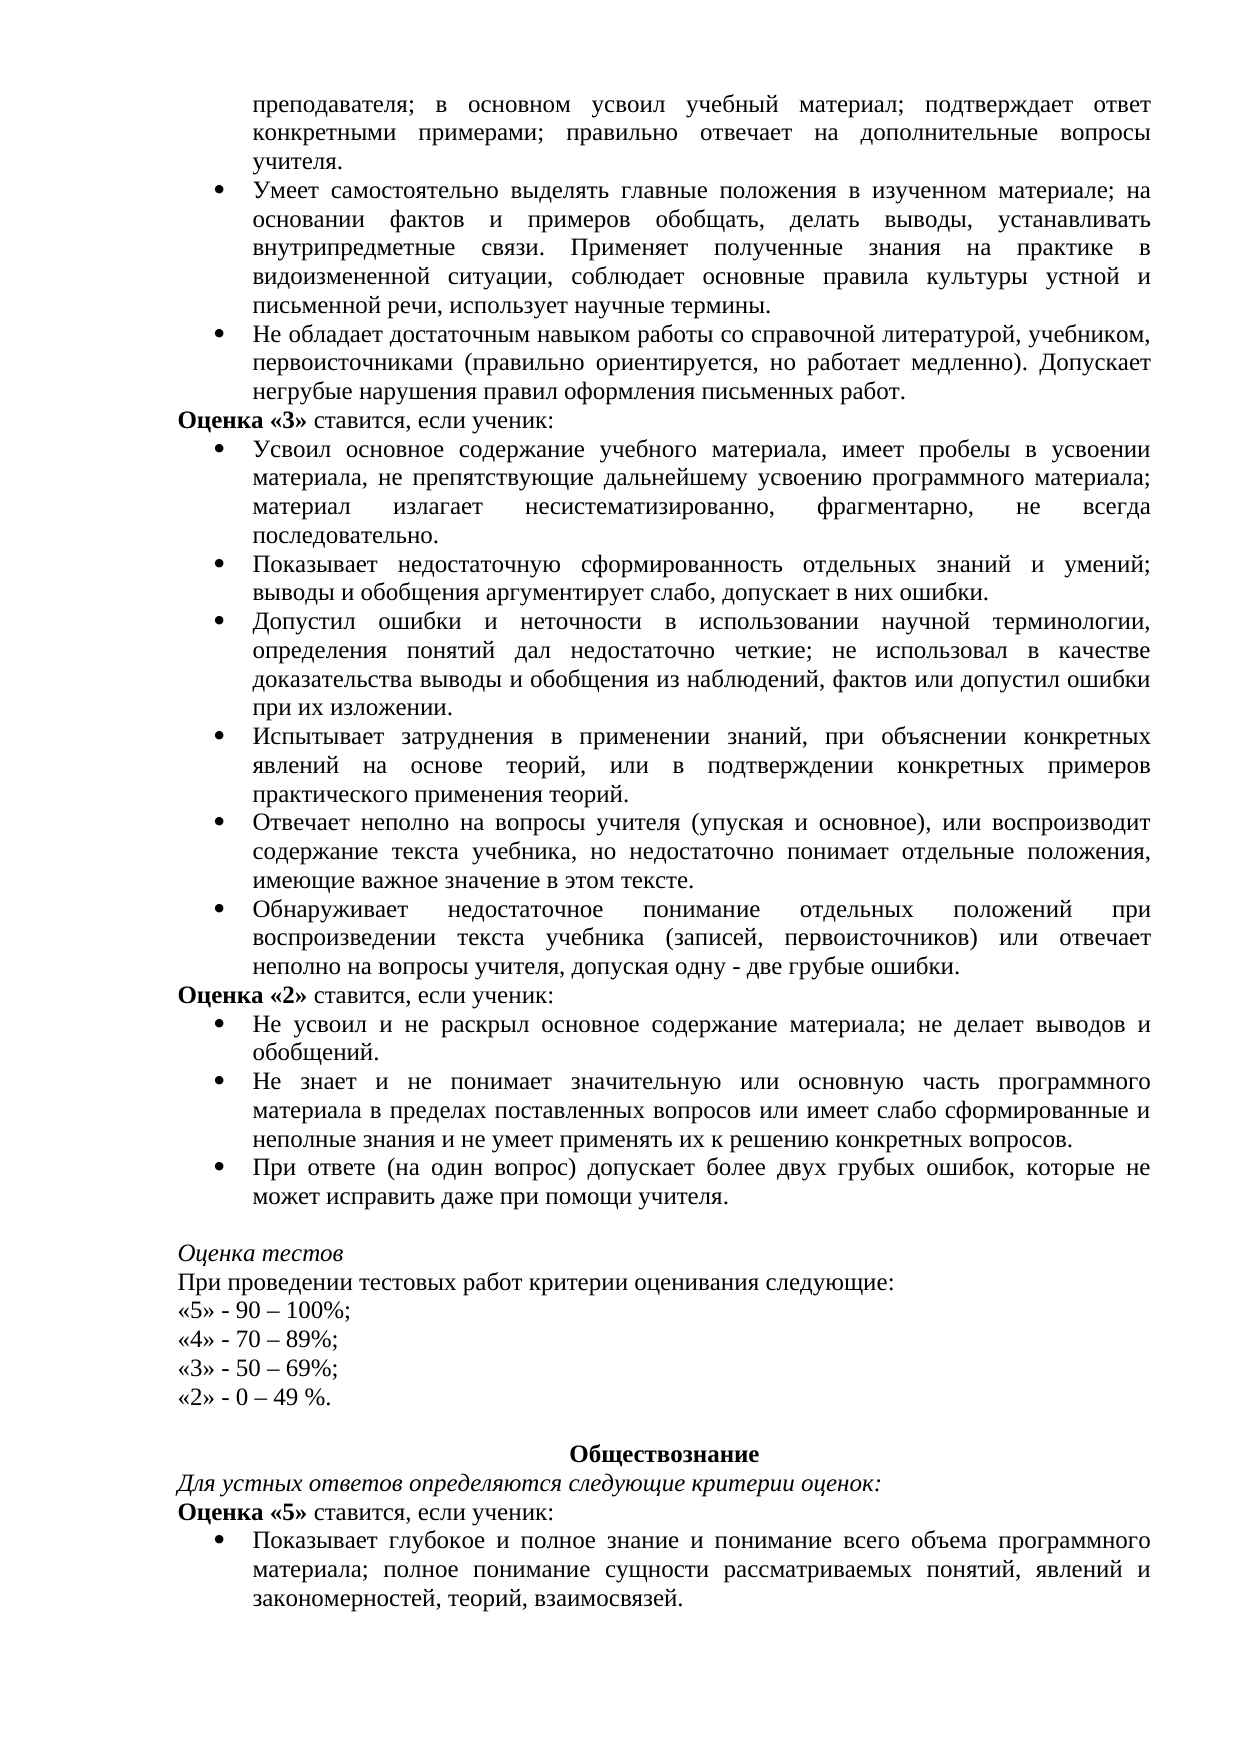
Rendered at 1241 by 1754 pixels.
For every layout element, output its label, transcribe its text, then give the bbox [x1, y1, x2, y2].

text Оценка «3» ставится, если ученик: [118, 405, 1152, 434]
text «2» - 0 – 49 %. [118, 1382, 1152, 1410]
list Испытывает затруднения в применении знаний, при объяснении конкретных явлений на основе теорий, или в подтверждении конкретных примеров практического применения теорий. [215, 721, 1152, 807]
text Оценка «2» ставится, если ученик: [118, 980, 1152, 1009]
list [215, 89, 1152, 175]
text Оценка «5» ставится, если ученик: [118, 1497, 1152, 1525]
list Не обладает достаточным навыком работы со справочной литературой, учебником, первоисточниками (правильно ориентируется, но работает медленно). Допускает негрубые нарушения правил оформления письменных работ. [215, 319, 1152, 405]
list Усвоил основное содержание учебного материала, имеет пробелы в усвоении материала, не препятствующие дальнейшему усвоению программного материала; материал излагает несистематизированно, фрагментарно, не всегда последовательно. [215, 434, 1152, 549]
text «4» - 70 – 89%; [118, 1324, 1152, 1353]
list При ответе (на один вопрос) допускает более двух грубых ошибок, которые не может исправить даже при помощи учителя. [215, 1152, 1152, 1210]
list Отвечает неполно на вопросы учителя (упуская и основное), или воспроизводит содержание текста учебника, но недостаточно понимает отдельные положения, имеющие важное значение в этом тексте. [215, 807, 1152, 894]
text «3» - 50 – 69%; [118, 1353, 1152, 1382]
text Обществознание [118, 1439, 1152, 1468]
text Для устных ответов определяются следующие критерии оценок: [118, 1468, 1152, 1497]
list Обнаруживает недостаточное понимание отдельных положений при воспроизведении текста учебника (записей, первоисточников) или отвечает неполно на вопросы учителя, допуская одну - две грубые ошибки. [215, 894, 1152, 980]
list Допустил ошибки и неточности в использовании научной терминологии, определения понятий дал недостаточно четкие; не использовал в качестве доказательства выводы и обобщения из наблюдений, фактов или допустил ошибки при их изложении. [215, 606, 1152, 721]
list Не знает и не понимает значительную или основную часть программного материала в пределах поставленных вопросов или имеет слабо сформированные и неполные знания и не умеет применять их к решению конкретных вопросов. [215, 1066, 1152, 1152]
list Показывает недостаточную сформированность отдельных знаний и умений; выводы и обобщения аргументирует слабо, допускает в них ошибки. [215, 549, 1152, 606]
text Оценка тестов [118, 1238, 1152, 1267]
list Показывает глубокое и полное знание и понимание всего объема программного материала; полное понимание сущности рассматриваемых понятий, явлений и закономерностей, теорий, взаимосвязей. [215, 1525, 1152, 1612]
text «5» - 90 – 100%; [118, 1295, 1152, 1324]
text При проведении тестовых работ критерии оценивания следующие: [118, 1267, 1152, 1295]
list Не усвоил и не раскрыл основное содержание материала; не делает выводов и обобщений. [215, 1009, 1152, 1066]
list Умеет самостоятельно выделять главные положения в изученном материале; на основании фактов и примеров обобщать, делать выводы, устанавливать внутрипредметные связи. Применяет полученные знания на практике в видоизмененной ситуации, соблюдает основные правила культуры устной и письменной речи, использует научные термины. [215, 175, 1152, 319]
